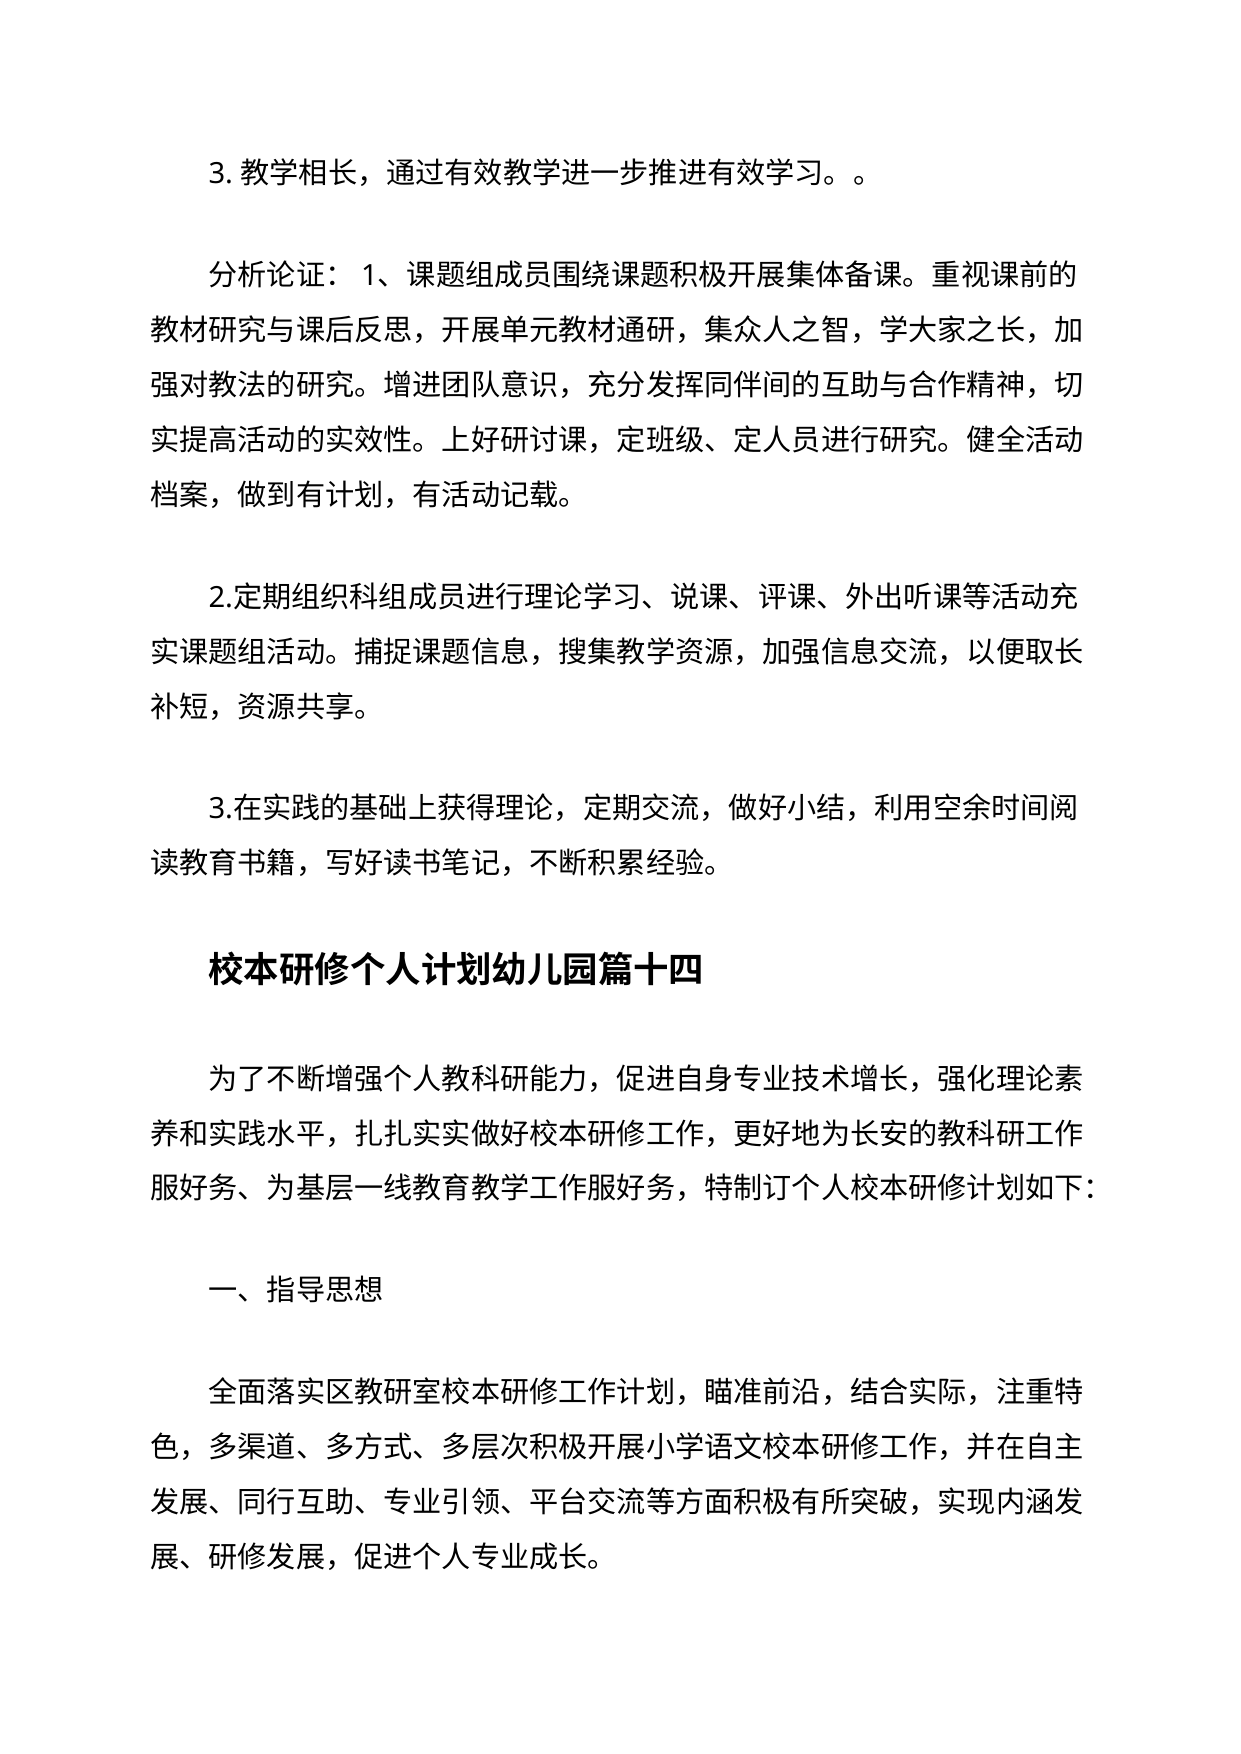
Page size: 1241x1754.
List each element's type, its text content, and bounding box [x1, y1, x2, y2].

text 为了不断增强个人教科研能力，促进自身专业技术增长，强化理论素养和实践水平，扎扎实实做好校本研修工作，更好地为长安的教科研工作服好务、为基层一线教育教学工作服好务，特制订个人校本研修计划如下： [150, 1055, 1090, 1207]
text 全面落实区教研室校本研修工作计划，瞄准前沿，结合实际，注重特色，多渠道、多方式、多层次积极开展小学语文校本研修工作，并在自主发展、同行互助、专业引领、平台交流等方面积极有所突破，实现内涵发展、研修发展，促进个人专业成长。 [150, 1369, 1090, 1576]
text 一、指导思想 [150, 1267, 1090, 1309]
text 分析论证： 1、课题组成员围绕课题积极开展集体备课。重视课前的教材研究与课后反思，开展单元教材通研，集众人之智，学大家之长，加强对教法的研究。增进团队意识，充分发挥同伴间的互助与合作精神，切实提高活动的实效性。上好研讨课，定班级、定人员进行研究。健全活动档案，做到有计划，有活动记载。 [150, 252, 1090, 514]
text 校本研修个人计划幼儿园篇十四 [150, 942, 1090, 993]
text 2.定期组织科组成员进行理论学习、说课、评课、外出听课等活动充实课题组活动。捕捉课题信息，搜集教学资源，加强信息交流，以便取长补短，资源共享。 [150, 573, 1090, 726]
text 3.在实践的基础上获得理论，定期交流，做好小结，利用空余时间阅读教育书籍，写好读书笔记，不断积累经验。 [150, 785, 1090, 882]
text 3. 教学相长，通过有效教学进一步推进有效学习。。 [150, 150, 1090, 192]
